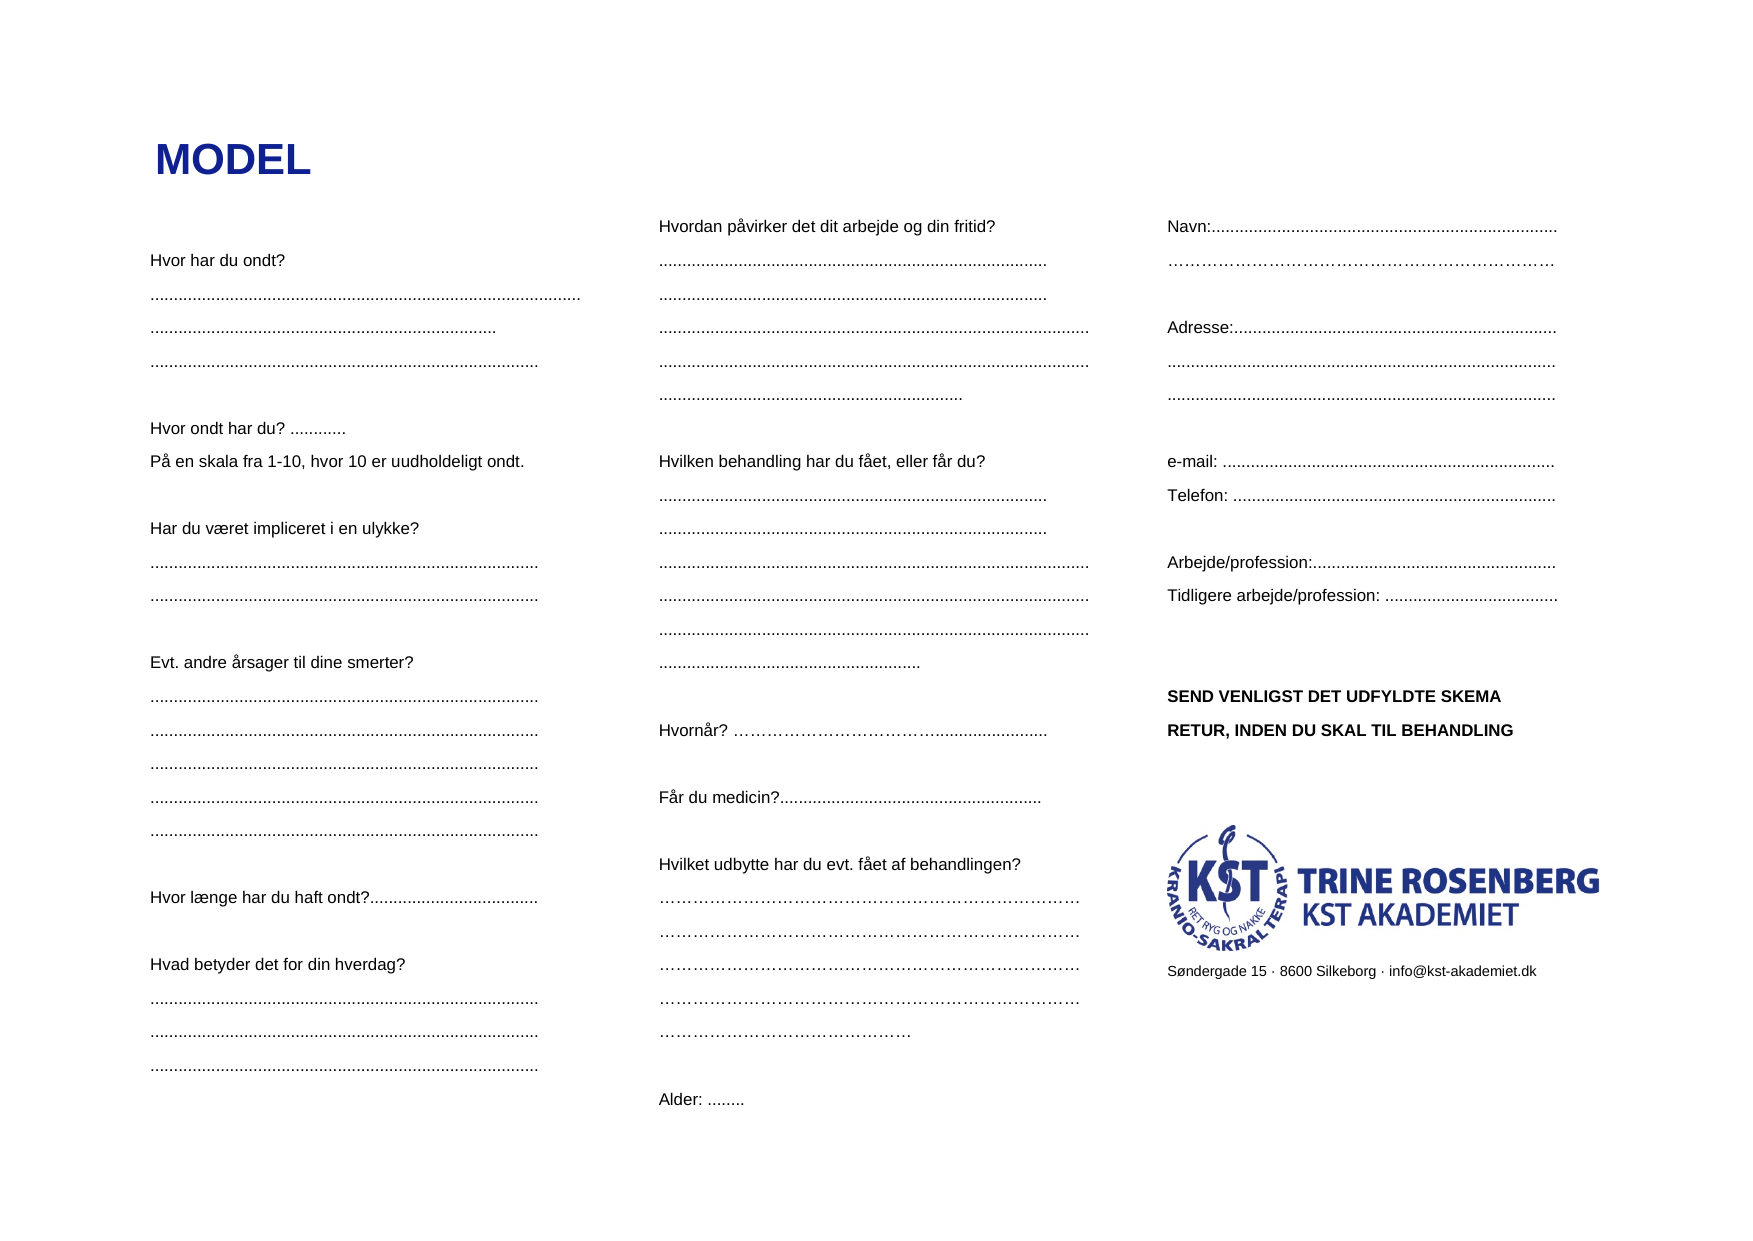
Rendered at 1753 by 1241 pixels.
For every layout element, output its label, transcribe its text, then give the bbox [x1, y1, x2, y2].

picture [1167, 825, 1602, 951]
text Arbejde/profession:.................................................... [1167, 538, 1602, 572]
text Adresse:..................................................................... [1167, 303, 1602, 337]
text ............................................................................................................................................................................................................................................................................................................................................ [658, 538, 1093, 672]
text ................................................................................... [150, 337, 585, 371]
text ................................................................................... [150, 1008, 585, 1041]
text e-mail: ....................................................................... [1167, 438, 1602, 471]
text ................................................................................... [150, 807, 585, 840]
text ................................................................................... [658, 505, 1093, 538]
text Hvor ondt har du? ............ [150, 404, 585, 438]
text ................................................................................... [150, 538, 585, 572]
text ................................................................................... [658, 270, 1093, 303]
text ................................................................................... [1167, 337, 1602, 371]
text ................................................................................... [150, 1041, 585, 1075]
text ................................................................................... [658, 471, 1093, 505]
text Får du medicin?........................................................ [658, 773, 1093, 807]
text RETUR, INDEN DU SKAL TIL BEHANDLING [1167, 706, 1602, 739]
text Hvad betyder det for din hverdag? [150, 941, 585, 974]
text Har du været impliceret i en ulykke? [150, 505, 585, 538]
text Navn:.......................................................................... [1167, 203, 1602, 236]
text ................................................................................... [658, 236, 1093, 270]
text ................................................................................... [150, 739, 585, 773]
text På en skala fra 1-10, hvor 10 er uudholdeligt ondt. [150, 438, 585, 471]
text SEND VENLIGST DET UDFYLDTE SKEMA [1167, 672, 1602, 706]
text …………………………………………………………… [1167, 236, 1602, 270]
text Hvornår? ………………………………........................ [658, 706, 1093, 739]
text Hvor har du ondt? [150, 236, 585, 270]
text ................................................................................... [150, 572, 585, 605]
text Tidligere arbejde/profession: ..................................... [1167, 572, 1602, 605]
text Hvordan påvirker det dit arbejde og din fritid? [658, 74, 1093, 236]
text ................................................................................... [150, 974, 585, 1008]
text ................................................................................... [150, 773, 585, 807]
text ................................................................................... [150, 672, 585, 706]
text Hvilket udbytte har du evt. fået af behandlingen? [658, 840, 1093, 874]
text ......................................................................................................................................................................................................................................................... [658, 303, 1093, 404]
text ................................................................................... [1167, 371, 1602, 404]
text Hvilken behandling har du fået, eller får du? [658, 438, 1093, 471]
text ...................................................................................................................................................................... [150, 270, 585, 337]
text Telefon: ..................................................................... [1167, 471, 1602, 505]
text Alder: ........ [658, 1075, 1093, 1108]
text Søndergade 15 · 8600 Silkeborg · info@kst-akademiet.dk [1167, 951, 1602, 979]
text Evt. andre årsager til dine smerter? [150, 639, 585, 672]
text ................................................................................... [150, 706, 585, 739]
text ………………………………………………………………………………………………………………………………………………………………………………………………………………………………………………………………………………………………………………… [658, 874, 1093, 1041]
text Hvor længe har du haft ondt?.................................... [150, 874, 585, 907]
